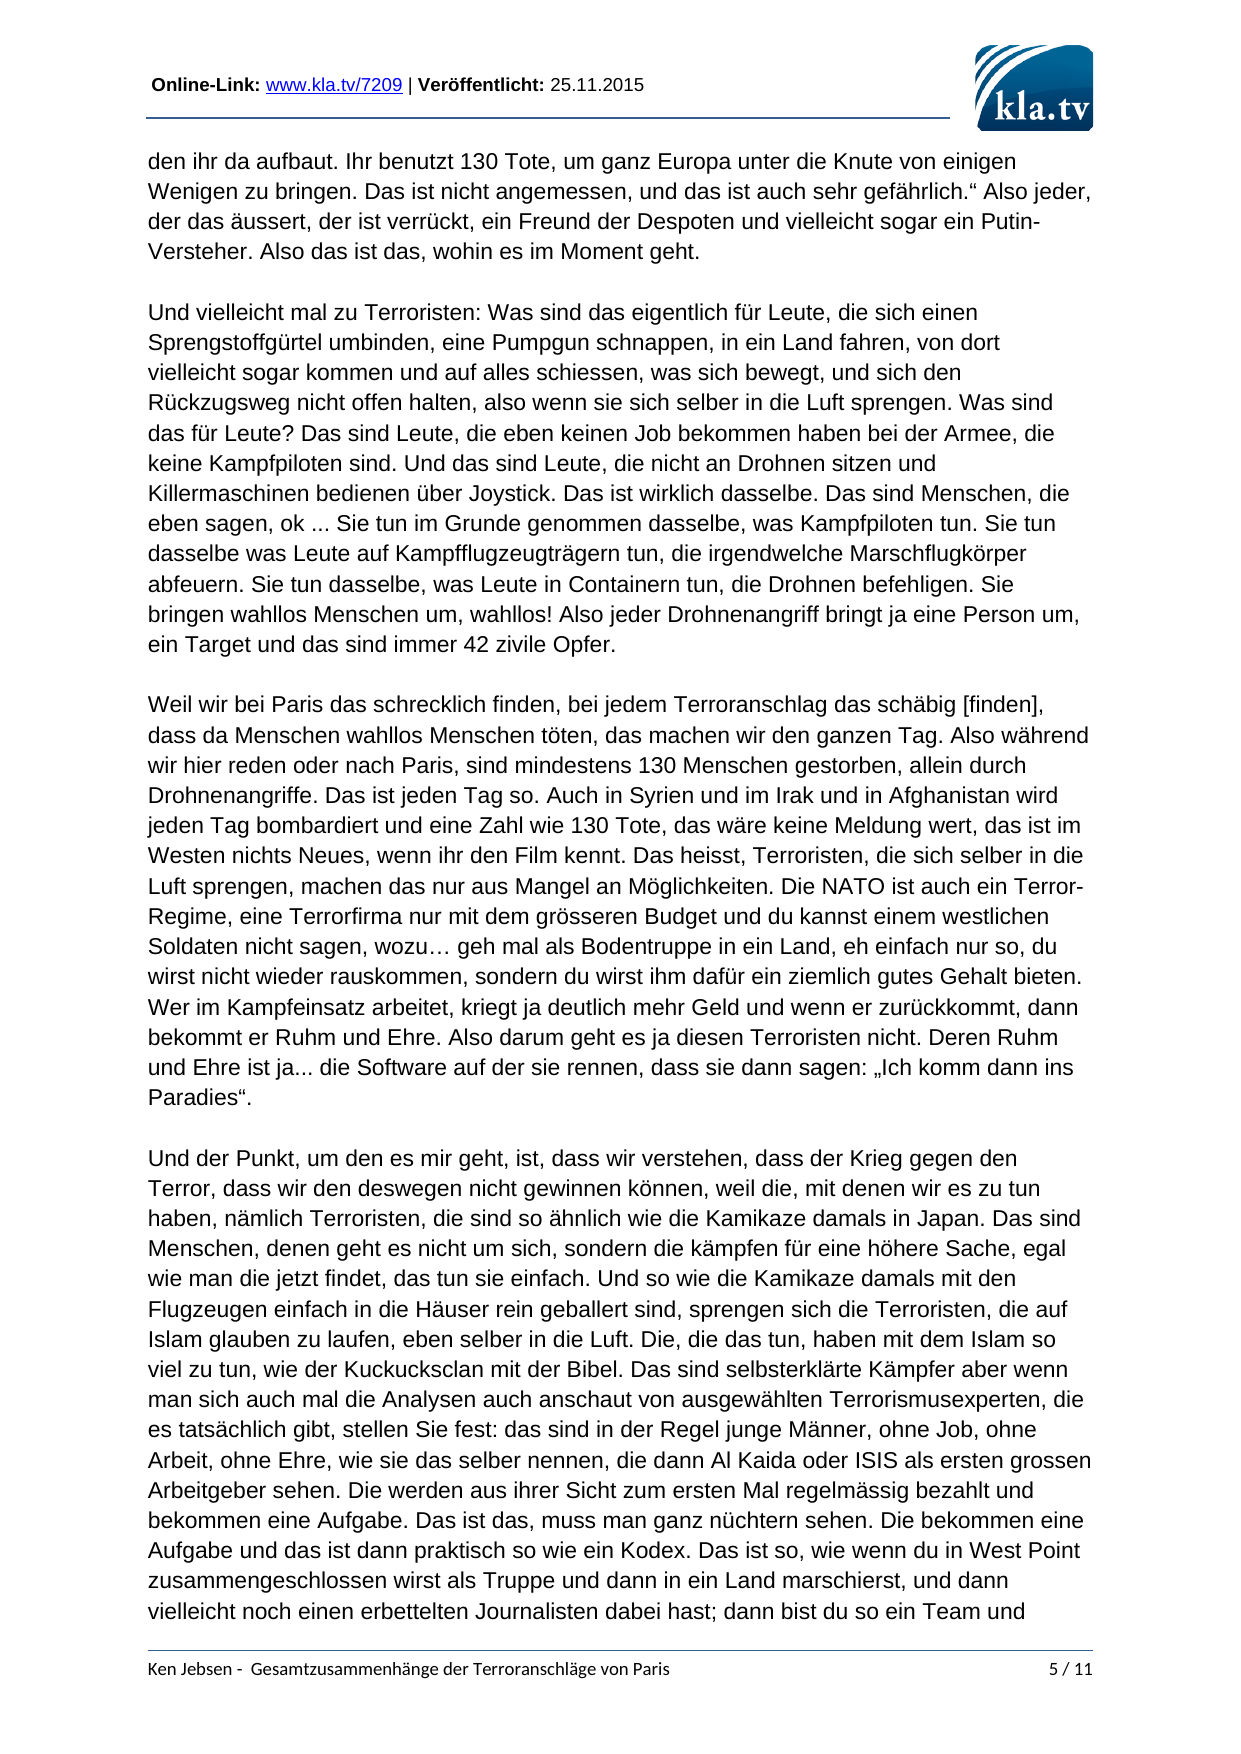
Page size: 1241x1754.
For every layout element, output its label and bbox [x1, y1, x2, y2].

text [148, 148, 1093, 1624]
